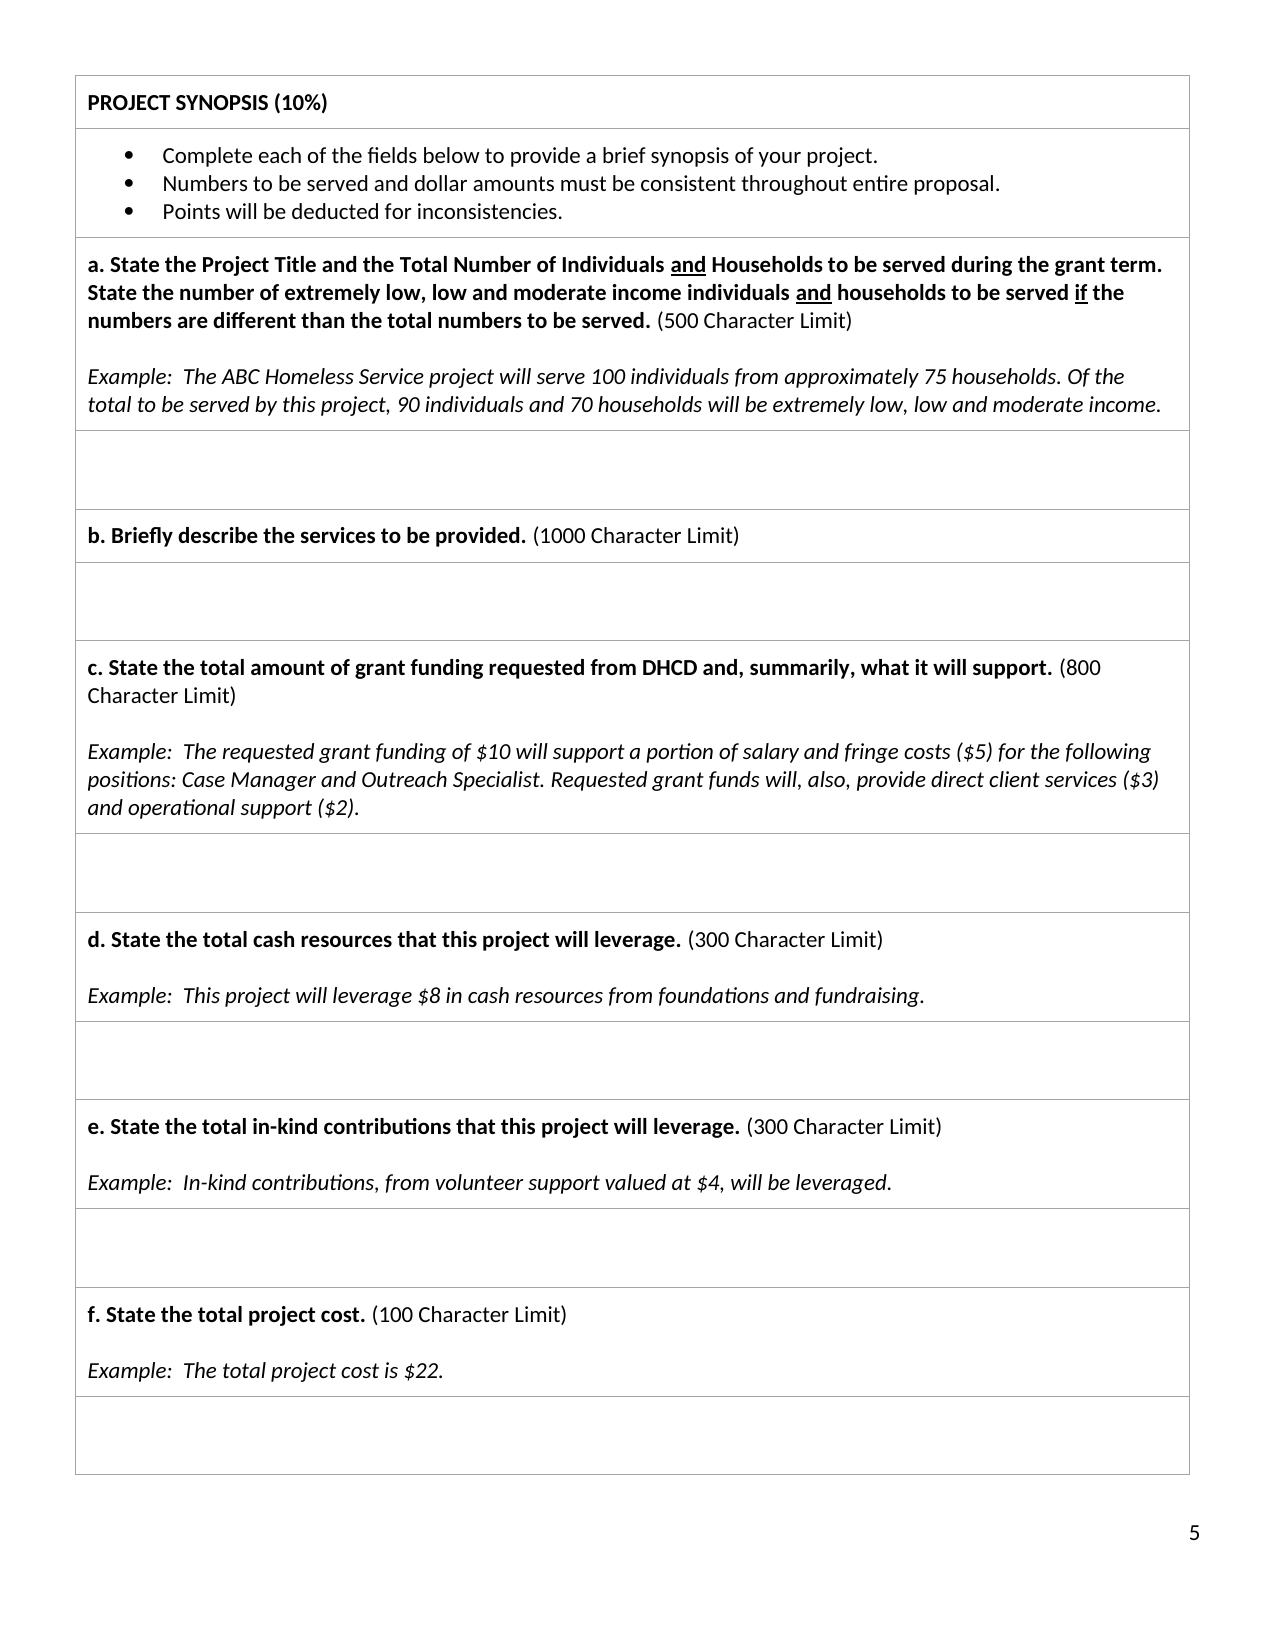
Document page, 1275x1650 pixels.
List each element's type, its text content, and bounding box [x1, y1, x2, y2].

table_cell e. State the total in-kind contributions that this project will leverage. (300 Character Limit) Example: In-kind contributions, from volunteer support valued at $4, will be leveraged. [76, 1100, 1189, 1208]
table_cell [76, 431, 1189, 509]
table_cell Complete each of the fields below to provide a brief synopsis of your project. Numbers to be served and dollar amounts must be consistent throughout entire proposal. Points will be deducted for inconsistencies. [76, 129, 1189, 237]
table_cell c. State the total amount of grant funding requested from DHCD and, summarily, what it will support. (800 Character Limit) Example: The requested grant funding of $10 will support a portion of salary and fringe costs ($5) for the following positions: Case Manager and Outreach Specialist. Requested grant funds will, also, provide direct client services ($3) and operational support ($2). [76, 641, 1189, 833]
table_cell [76, 1209, 1189, 1287]
table_header PROJECT SYNOPSIS (10%) [76, 76, 1189, 128]
table_cell f. State the total project cost. (100 Character Limit) Example: The total project cost is $22. [76, 1288, 1189, 1396]
table_cell [76, 834, 1189, 912]
table_cell d. State the total cash resources that this project will leverage. (300 Character Limit) Example: This project will leverage $8 in cash resources from foundations and fundraising. [76, 913, 1189, 1021]
table_cell [76, 563, 1189, 640]
table_cell a. State the Project Title and the Total Number of Individuals and Households to be served during the grant term. State the number of extremely low, low and moderate income individuals and households to be served if the numbers are different than the total numbers to be served. (500 Character Limit) Example: The ABC Homeless Service project will serve 100 individuals from approximately 75 households. Of the total to be served by this project, 90 individuals and 70 households will be extremely low, low and moderate income. [76, 238, 1189, 430]
table_cell [76, 1397, 1189, 1474]
table_cell [76, 1022, 1189, 1099]
table_cell b. Briefly describe the services to be provided. (1000 Character Limit) [76, 510, 1189, 562]
